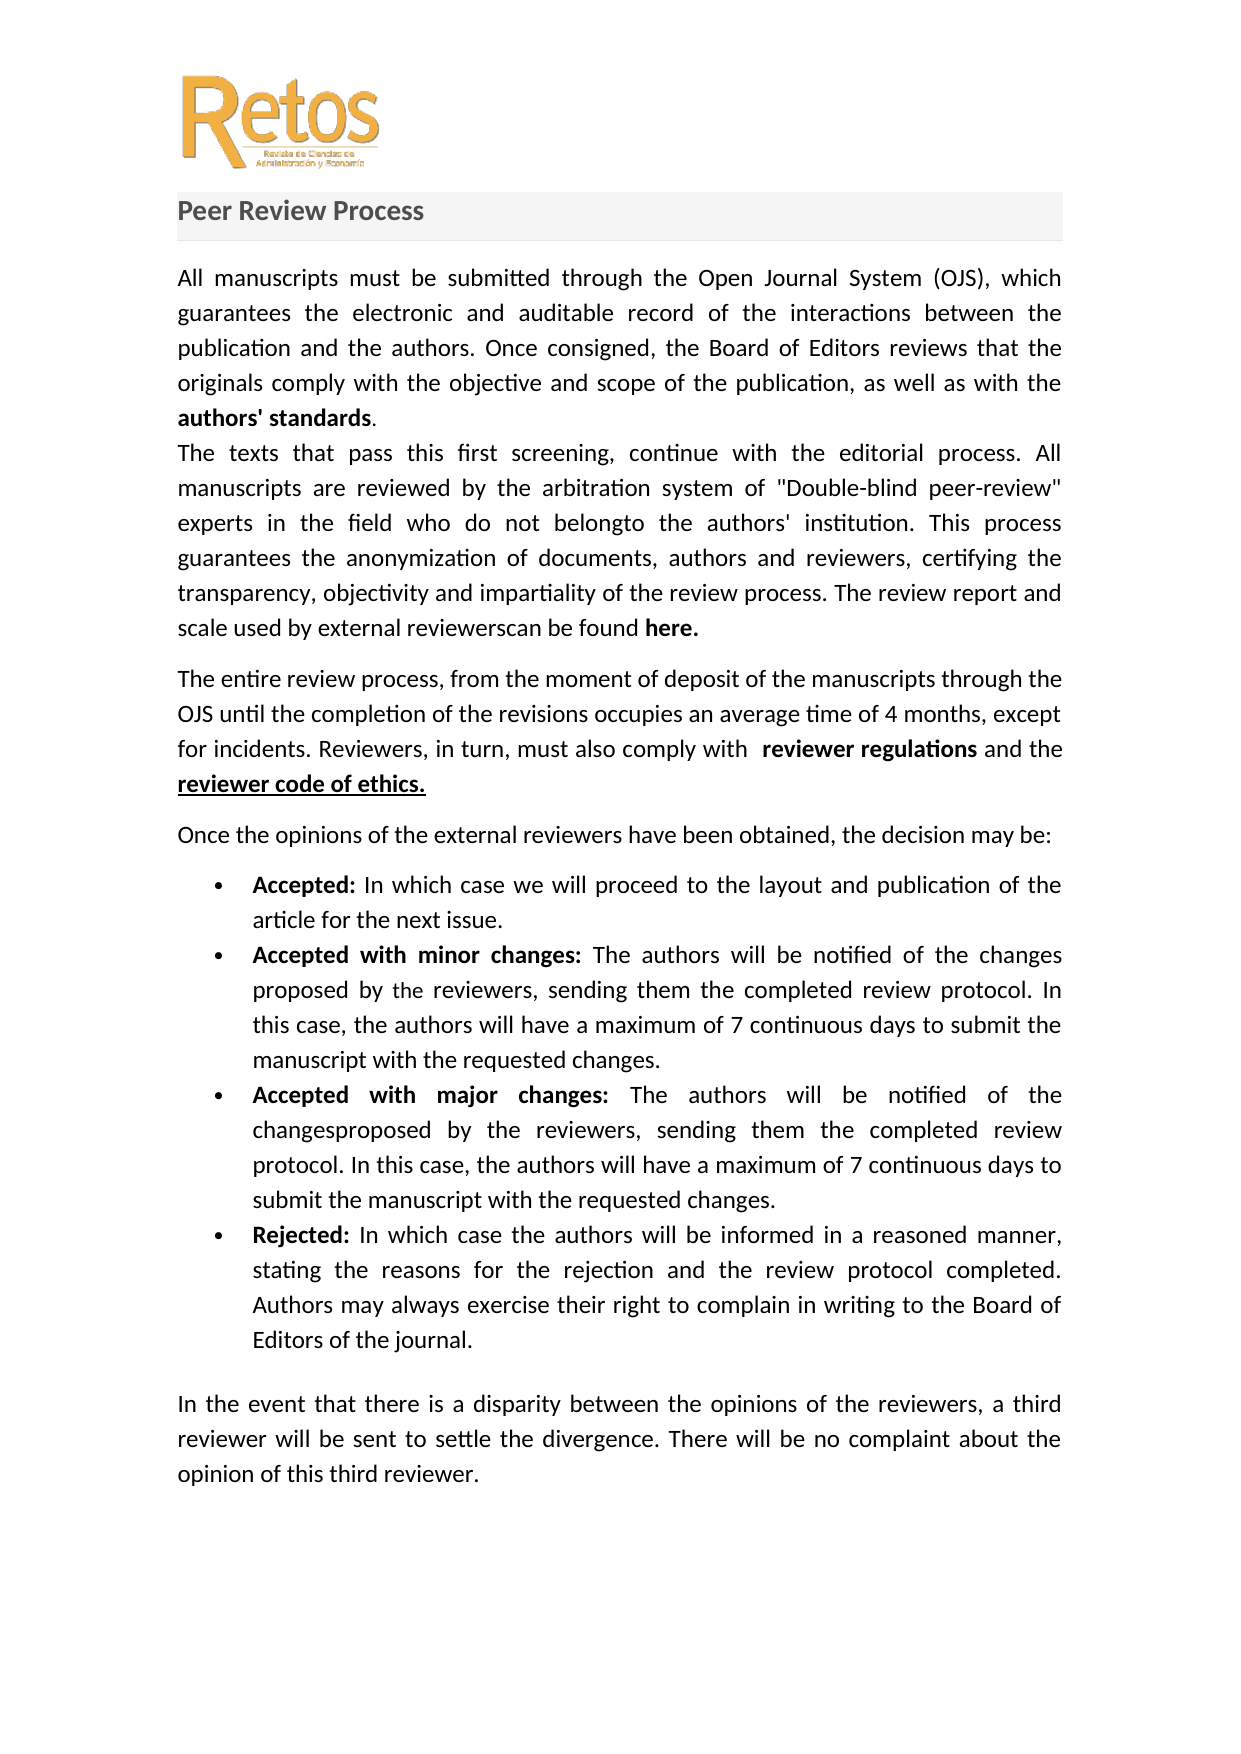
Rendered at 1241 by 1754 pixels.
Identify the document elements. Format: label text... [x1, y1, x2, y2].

text The texts that pass this first screening, continue with the editorial process. All manuscripts are reviewed by the arbitration system of "Double-blind peer-review" experts in the field who do not belongto the authors' institution. This process guarantees the anonymization of documents, authors and reviewers, certifying the transparency, objectivity and impartiality of the review process. The review report and scale used by external reviewerscan be found here. [177, 438, 1063, 643]
list Accepted: In which case we will proceed to the layout and publication of the article for the next issue. [215, 869, 1063, 935]
list Rejected: In which case the authors will be informed in a reasoned manner, stating the reasons for the rejection and the review protocol completed. Authors may always exercise their right to complain in writing to the Board of Editors of the journal. [215, 1219, 1063, 1355]
text All manuscripts must be submitted through the Open Journal System (OJS), which guarantees the electronic and auditable record of the interactions between the publication and the authors. Once consigned, the Board of Editors reviews that the originals comply with the objective and scope of the publication, as well as with the authors' standards. [177, 263, 1063, 433]
text In the event that there is a disparity between the opinions of the reviewers, a third reviewer will be sent to settle the divergence. There will be no complaint about the opinion of this third reviewer. [177, 1389, 1063, 1489]
text Once the opinions of the external reviewers have been obtained, the decision may be: [177, 819, 1063, 849]
picture [177, 73, 384, 174]
list Accepted with major changes: The authors will be notified of the changesproposed by the reviewers, sending them the completed review protocol. In this case, the authors will have a maximum of 7 continuous days to submit the manuscript with the requested changes. [215, 1079, 1063, 1215]
text Peer Review Process [177, 192, 1063, 240]
list Accepted with minor changes: The authors will be notified of the changes proposed by the reviewers, sending them the completed review protocol. In this case, the authors will have a maximum of 7 continuous days to submit the manuscript with the requested changes. [215, 939, 1063, 1075]
text The entire review process, from the moment of deposit of the manuscripts through the OJS until the completion of the revisions occupies an average time of 4 months, except for incidents. Reviewers, in turn, must also comply with reviewer regulations and the reviewer code of ethics. [177, 663, 1063, 799]
